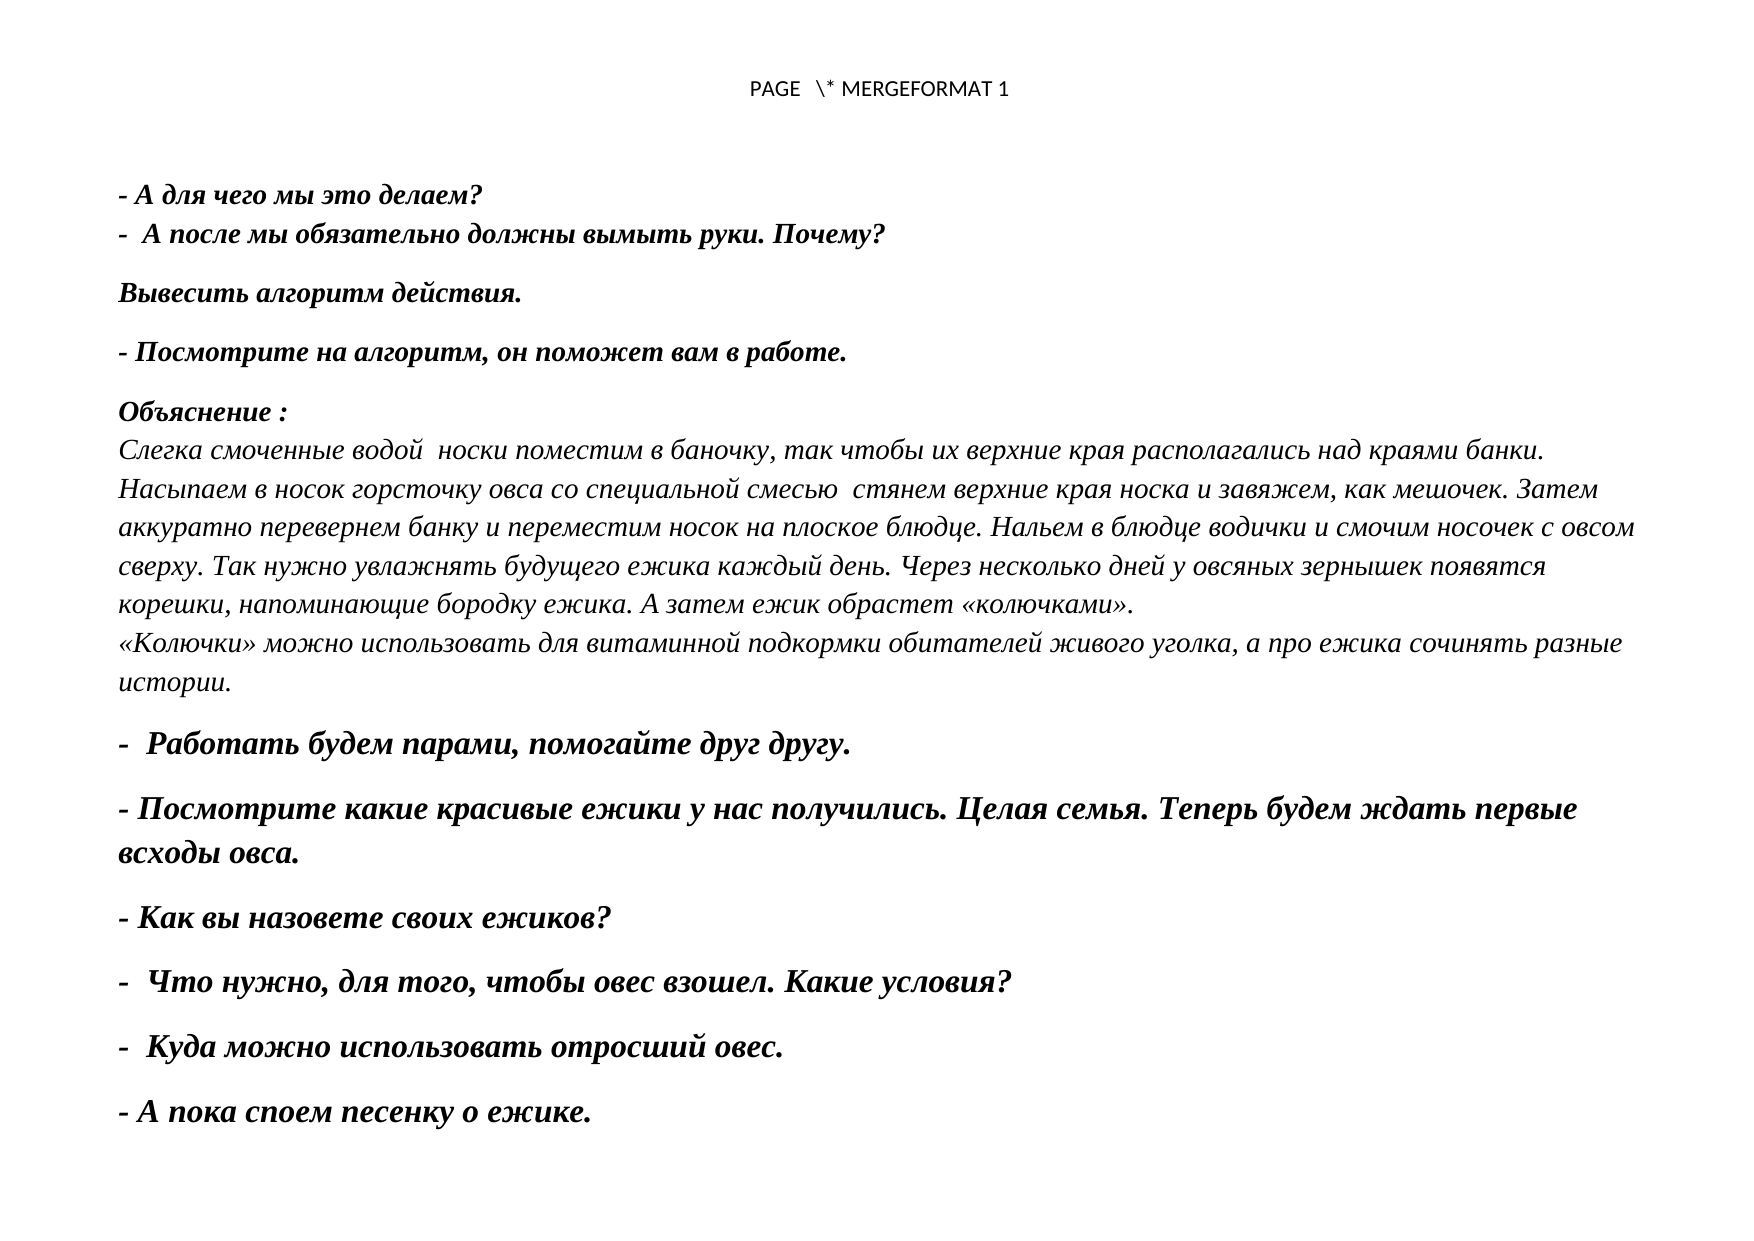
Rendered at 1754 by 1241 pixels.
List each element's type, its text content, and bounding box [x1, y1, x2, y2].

text Вывесить алгоритм действия. [118, 275, 1636, 309]
text - Что нужно, для того, чтобы овес взошел. Какие условия? [118, 962, 1636, 1000]
text - Посмотрите какие красивые ежики у нас получились. Целая семья. Теперь будем ждать первые всходы овса. [118, 788, 1636, 870]
text - А для чего мы это делаем? - А после мы обязательно должны вымыть руки. Почему? [118, 177, 1636, 249]
text - А пока споем песенку о ежике. [118, 1092, 1636, 1130]
text - Куда можно использовать отросший овес. [118, 1027, 1636, 1065]
text - Как вы назовете своих ежиков? [118, 897, 1636, 935]
text - Работать будем парами, помогайте друг другу. [118, 723, 1636, 761]
text Объяснение : Слегка смоченные водой носки поместим в баночку, так чтобы их верхние края располагались над краями банки. Насыпаем в носок горсточку овса со специальной смесью стянем верхние края носка и завяжем, как мешочек. Затем аккуратно перевернем банку и переместим носок на плоское блюдце. Нальем в блюдце водички и смочим носочек с овсом сверху. Так нужно увлажнять будущего ежика каждый день. Через несколько дней у овсяных зернышек появятся корешки, напоминающие бородку ежика. А затем ежик обрастет «колючками». «Колючки» можно использовать для витаминной подкормки обитателей живого уголка, а про ежика сочинять разные истории. [118, 394, 1636, 697]
text - Посмотрите на алгоритм, он поможет вам в работе. [118, 334, 1636, 368]
